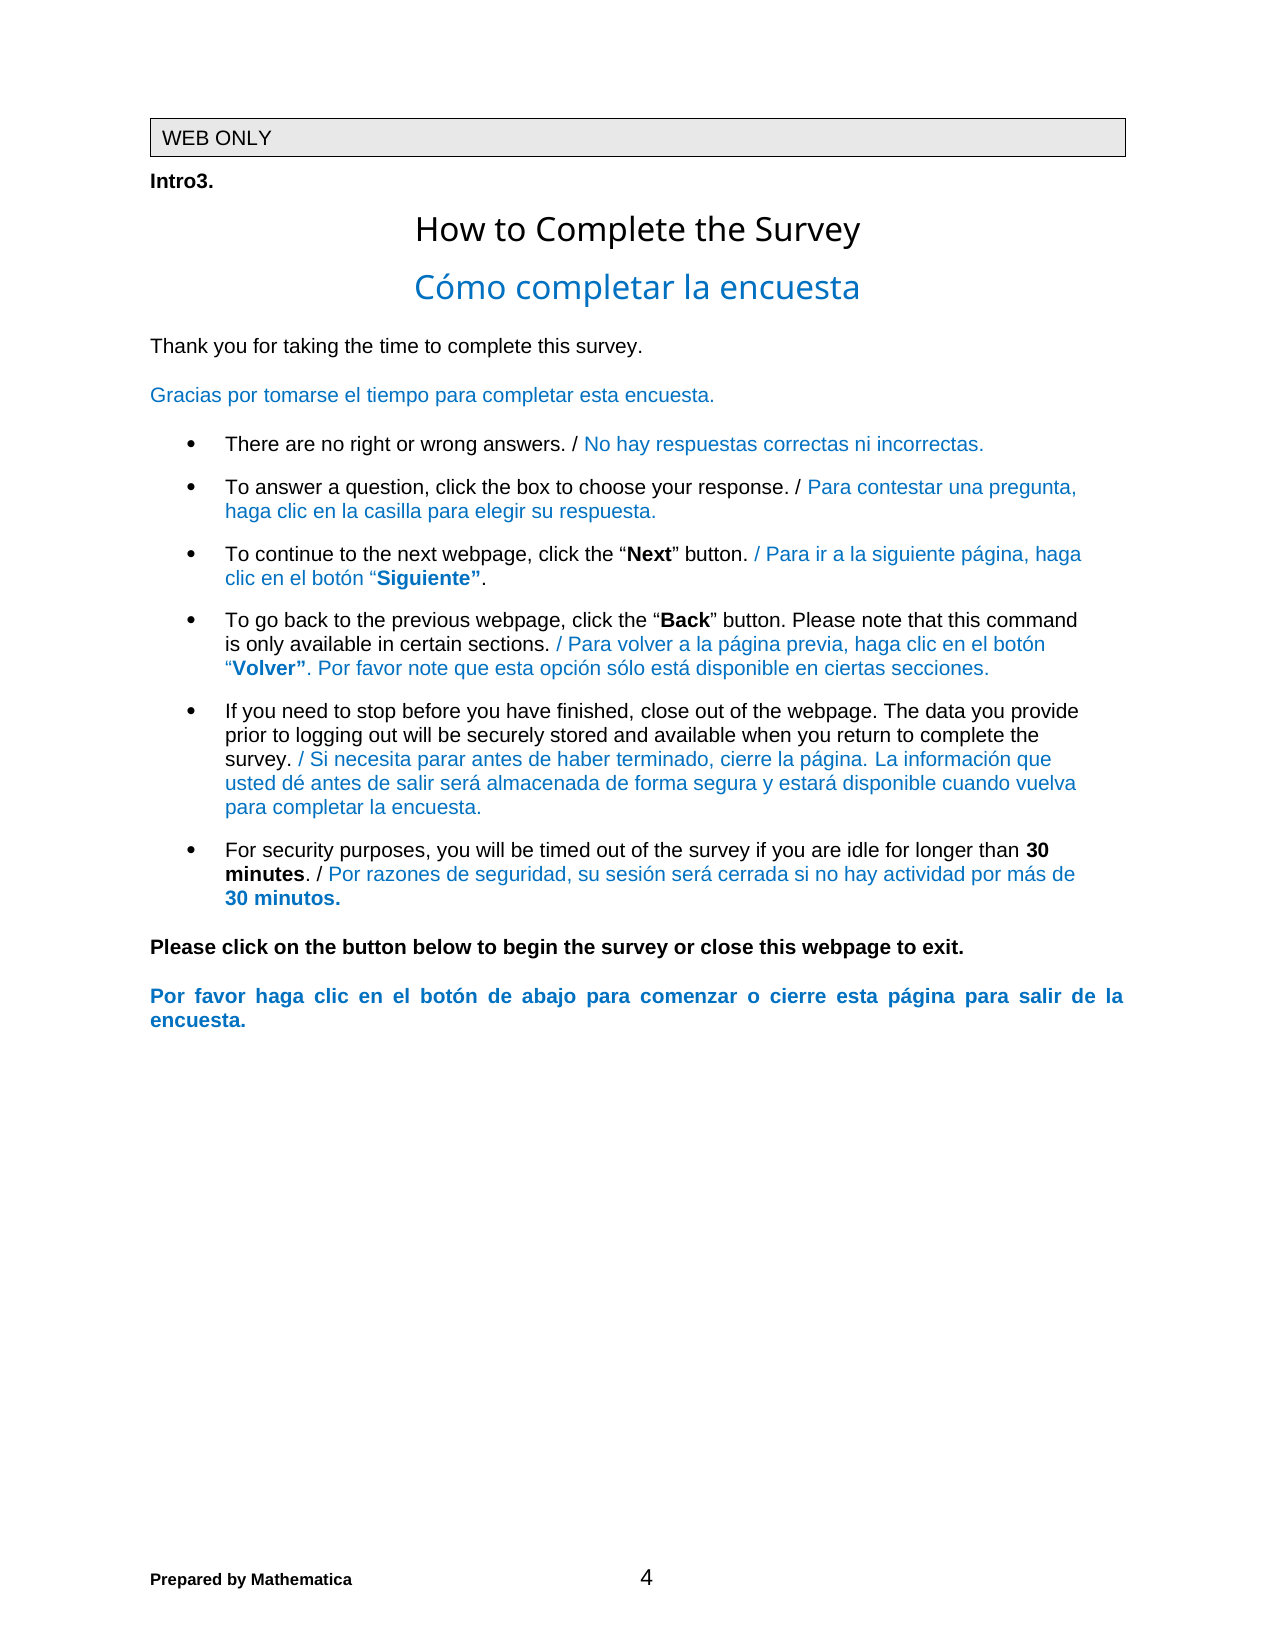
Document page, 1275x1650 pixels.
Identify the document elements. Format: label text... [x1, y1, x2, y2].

table_header wEB ONLY [151, 119, 1125, 156]
list To go back to the previous webpage, click the “Back” button. Please note that this command is only available in certain sections. / Para volver a la página previa, haga clic en el botón “Volver”. Por favor note que esta opción sólo está disponible en ciertas secciones. [187, 608, 1096, 680]
list If you need to stop before you have finished, close out of the webpage. The data you provide prior to logging out will be securely stored and available when you return to complete the survey. / Si necesita parar antes de haber terminado, cierre la página. La información que usted dé antes de salir será almacenada de forma segura y estará disponible cuando vuelva para completar la encuesta. [187, 699, 1096, 819]
text Please click on the button below to begin the survey or close this webpage to exit. [150, 934, 1125, 958]
text Gracias por tomarse el tiempo para completar esta encuesta. [150, 383, 1068, 407]
list To continue to the next webpage, click the “Next” button. / Para ir a la siguiente página, haga clic en el botón “Siguiente”. [187, 541, 1096, 589]
list To answer a question, click the box to choose your response. / Para contestar una pregunta, haga clic en la casilla para elegir su respuesta. [187, 475, 1096, 523]
list There are no right or wrong answers. / No hay respuestas correctas ni incorrectas. [187, 432, 1096, 456]
text How to Complete the Survey [150, 206, 1125, 251]
list For security purposes, you will be timed out of the survey if you are idle for longer than 30 minutes. / Por razones de seguridad, su sesión será cerrada si no hay actividad por más de 30 minutos. [187, 838, 1096, 909]
text Por favor haga clic en el botón de abajo para comenzar o cierre esta página para salir de la encuesta. [150, 983, 1125, 1031]
text Intro3. [150, 169, 1068, 193]
text Cómo completar la encuesta [150, 263, 1125, 309]
text Thank you for taking the time to complete this survey. [150, 334, 1068, 358]
